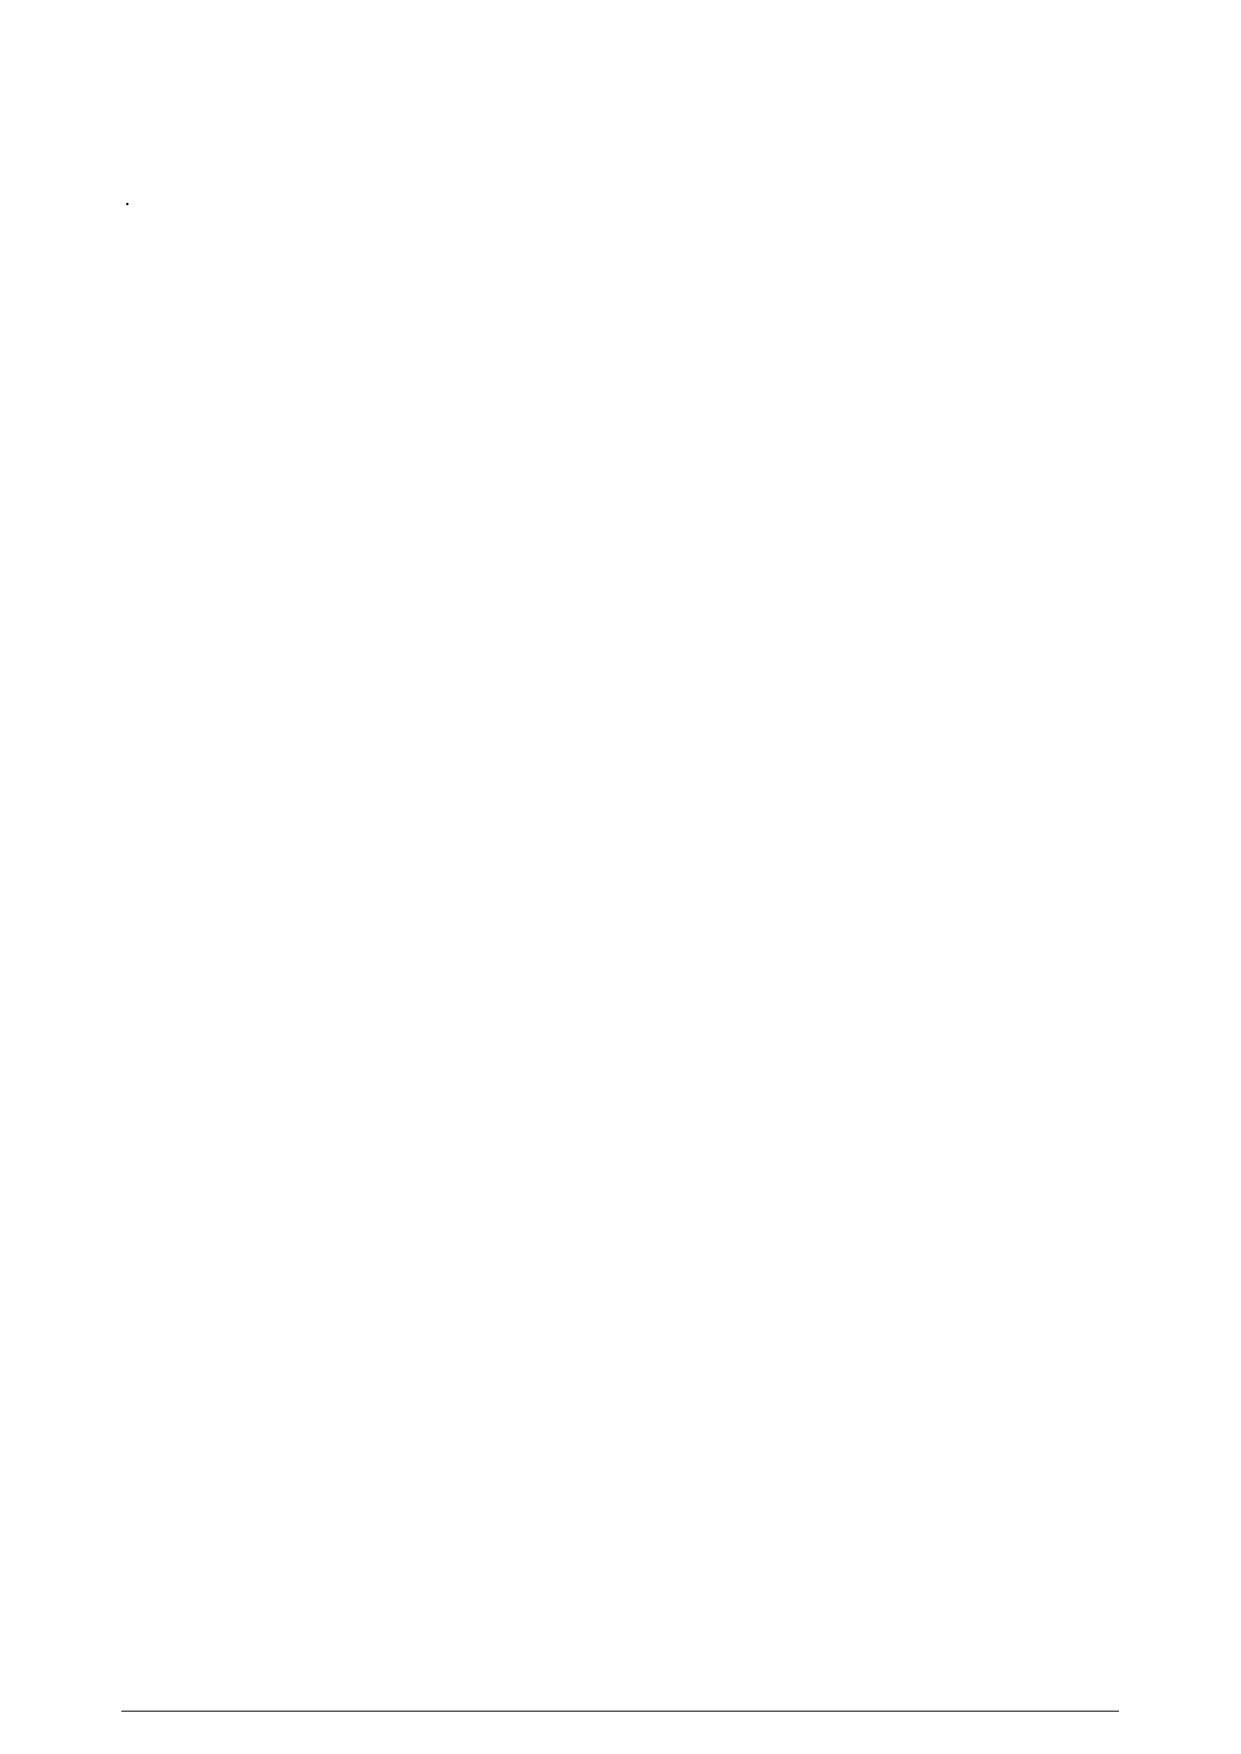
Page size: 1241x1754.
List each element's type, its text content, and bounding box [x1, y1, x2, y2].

text . [124, 186, 1138, 209]
